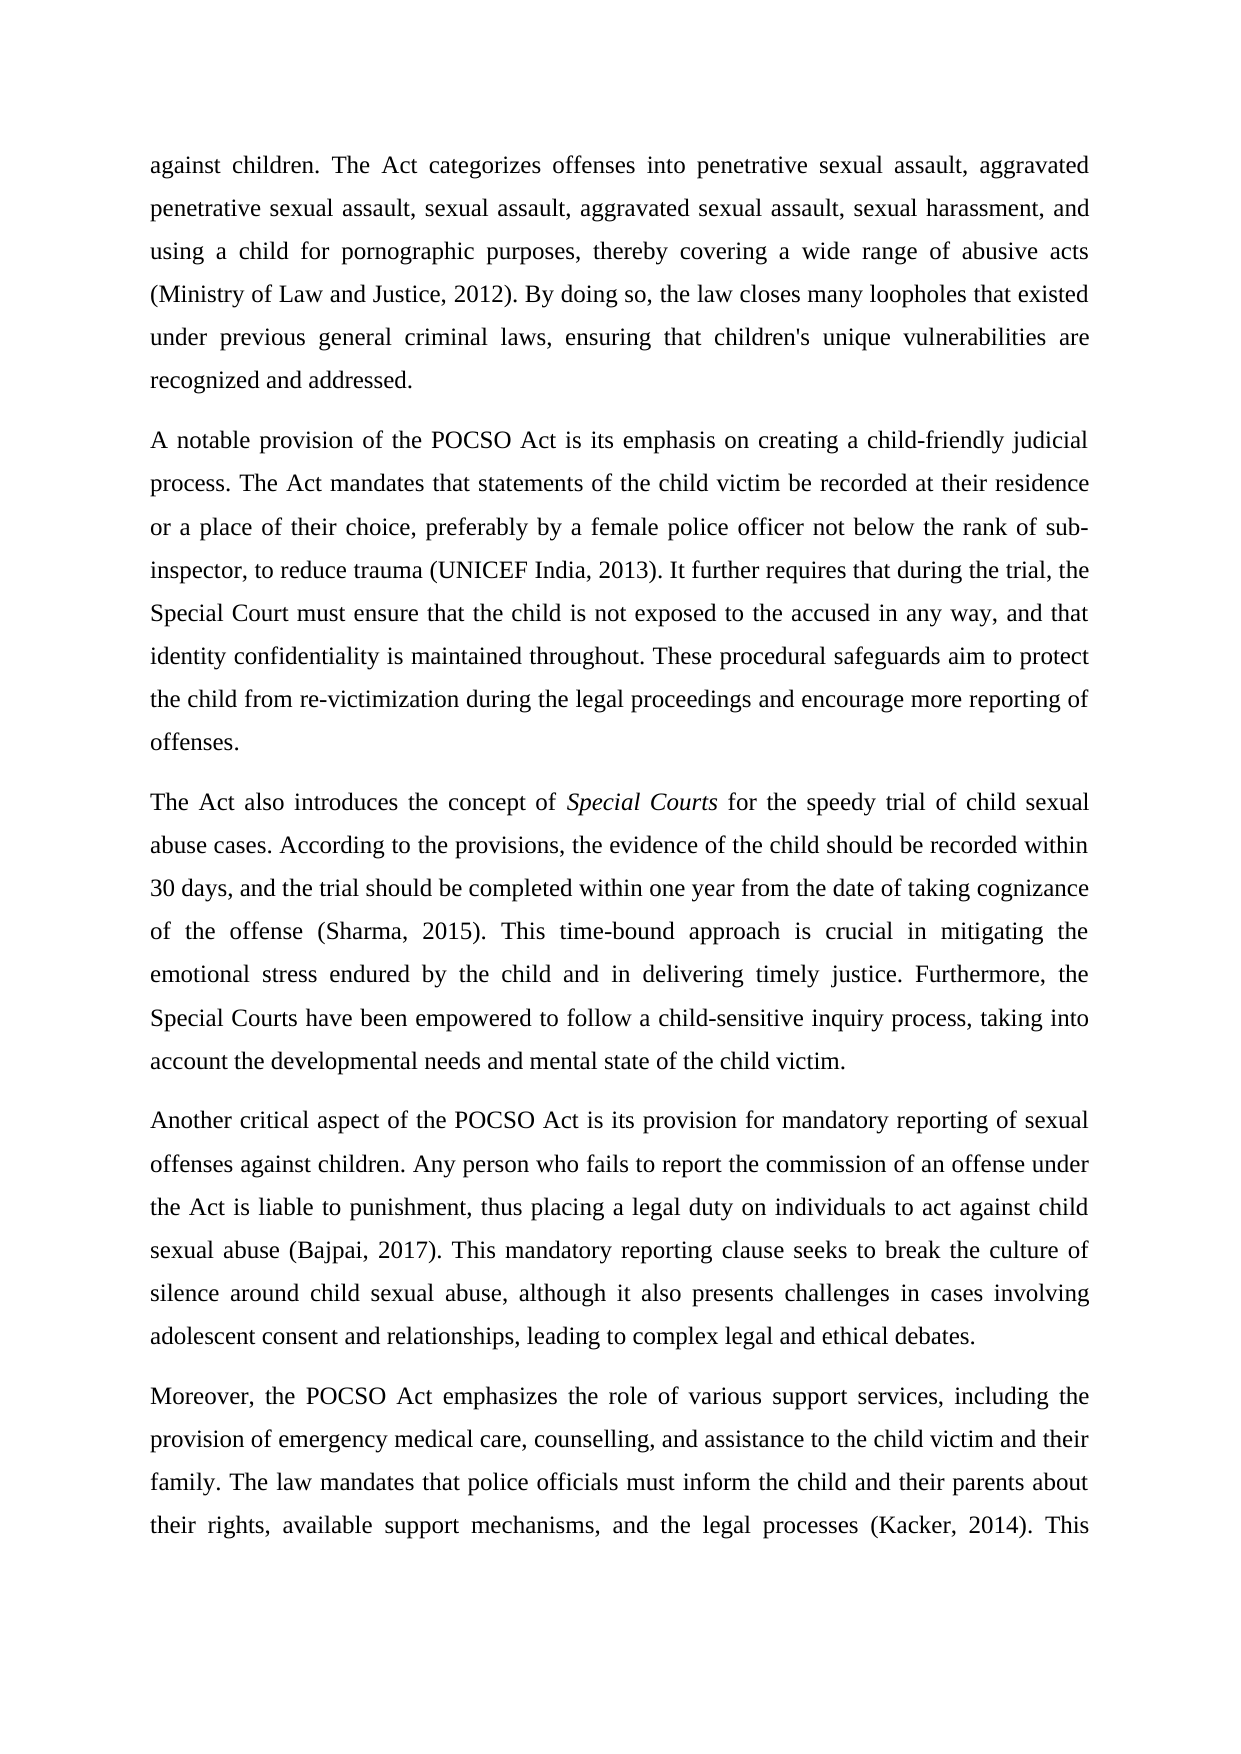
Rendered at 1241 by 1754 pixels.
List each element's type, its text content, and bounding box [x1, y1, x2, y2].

text A notable provision of the POCSO Act is its emphasis on creating a child-friendly judicial process. The Act mandates that statements of the child victim be recorded at their residence or a place of their choice, preferably by a female police officer not below the rank of sub-inspector, to reduce trauma (UNICEF India, 2013). It further requires that during the trial, the Special Court must ensure that the child is not exposed to the accused in any way, and that identity confidentiality is maintained throughout. These procedural safeguards aim to protect the child from re-victimization during the legal proceedings and encourage more reporting of offenses. [150, 425, 1090, 756]
text The Act also introduces the concept of Special Courts for the speedy trial of child sexual abuse cases. According to the provisions, the evidence of the child should be recorded within 30 days, and the trial should be completed within one year from the date of taking cognizance of the offense (Sharma, 2015). This time-bound approach is crucial in mitigating the emotional stress endured by the child and in delivering timely justice. Furthermore, the Special Courts have been empowered to follow a child-sensitive inquiry process, taking into account the developmental needs and mental state of the child victim. [150, 787, 1090, 1074]
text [150, 150, 1090, 394]
text Another critical aspect of the POCSO Act is its provision for mandatory reporting of sexual offenses against children. Any person who fails to report the commission of an offense under the Act is liable to punishment, thus placing a legal duty on individuals to act against child sexual abuse (Bajpai, 2017). This mandatory reporting clause seeks to break the culture of silence around child sexual abuse, although it also presents challenges in cases involving adolescent consent and relationships, leading to complex legal and ethical debates. [150, 1106, 1090, 1350]
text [150, 1381, 1090, 1539]
